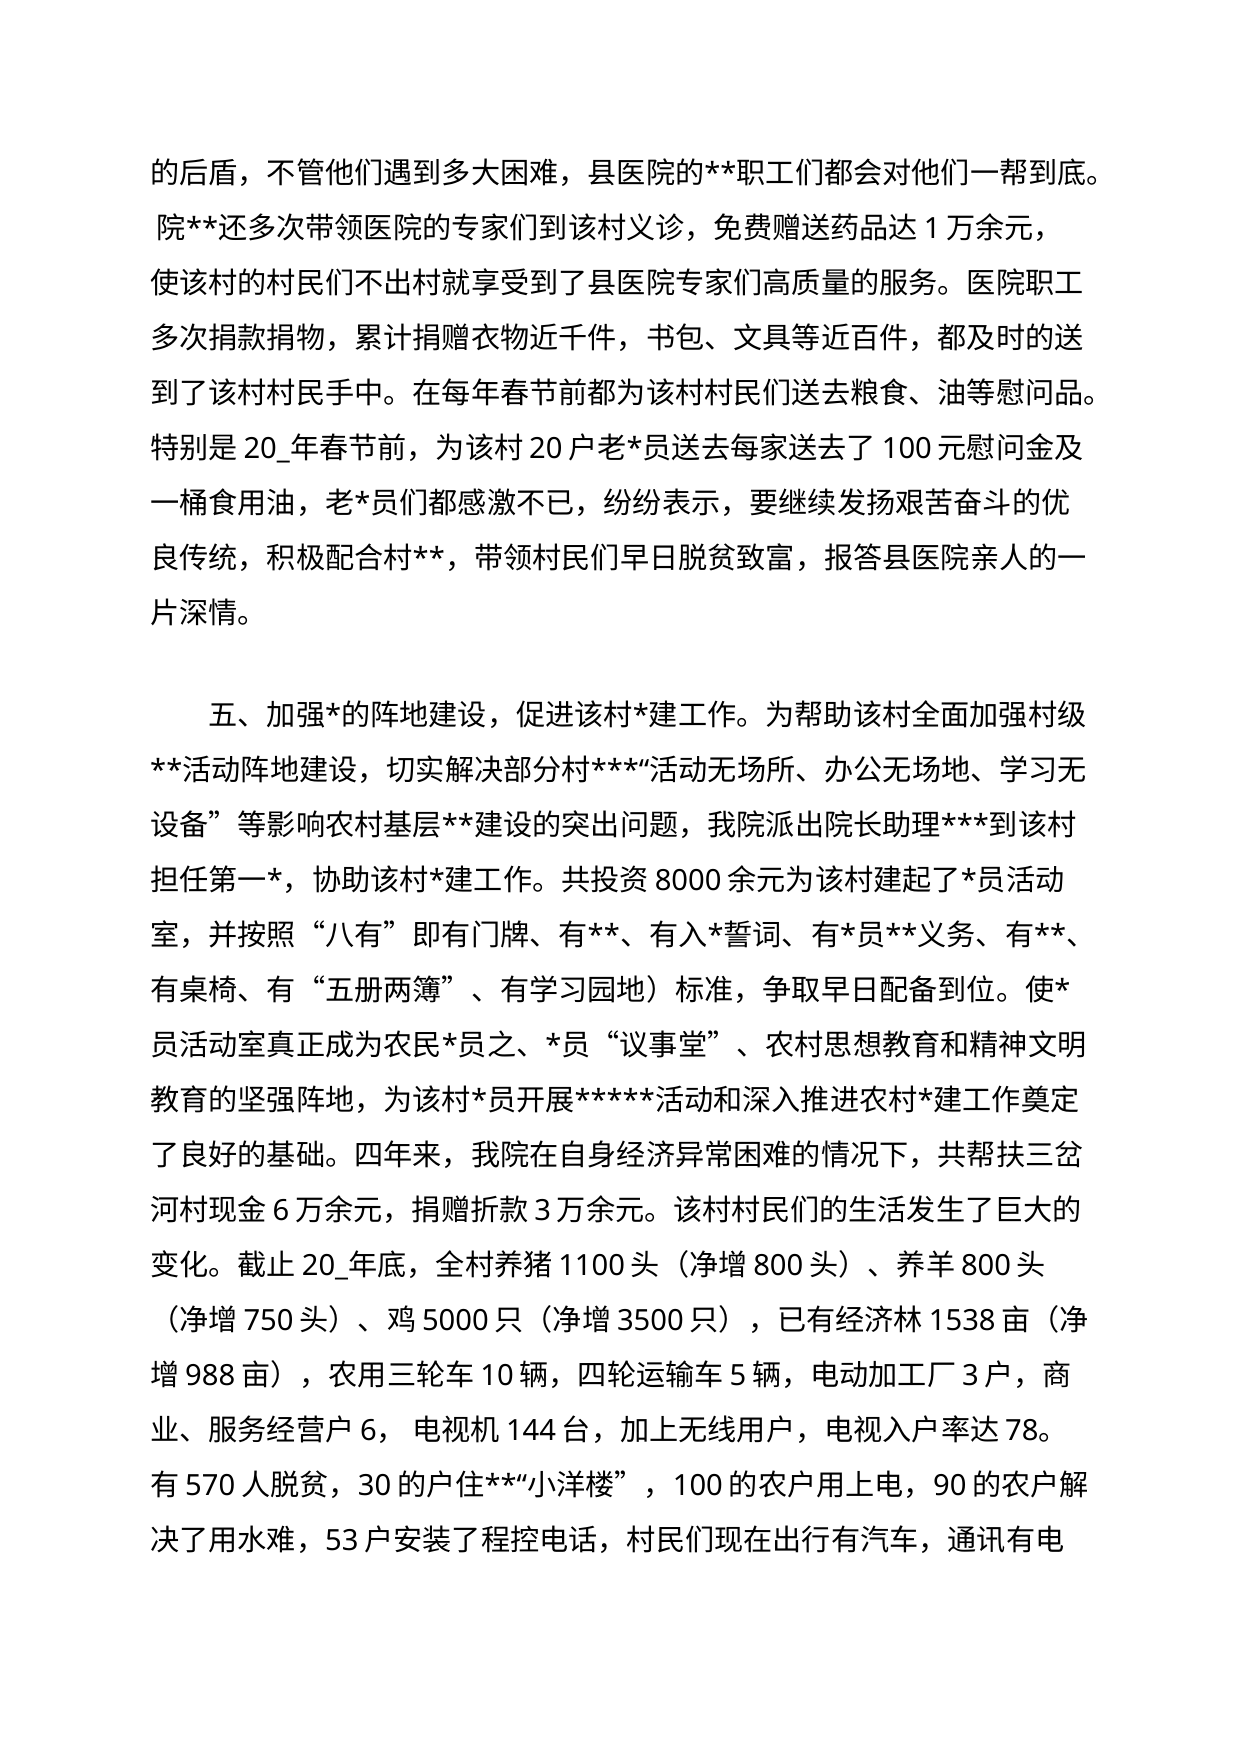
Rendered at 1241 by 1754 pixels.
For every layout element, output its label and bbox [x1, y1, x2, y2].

text [150, 150, 1090, 632]
text [150, 691, 1090, 1559]
